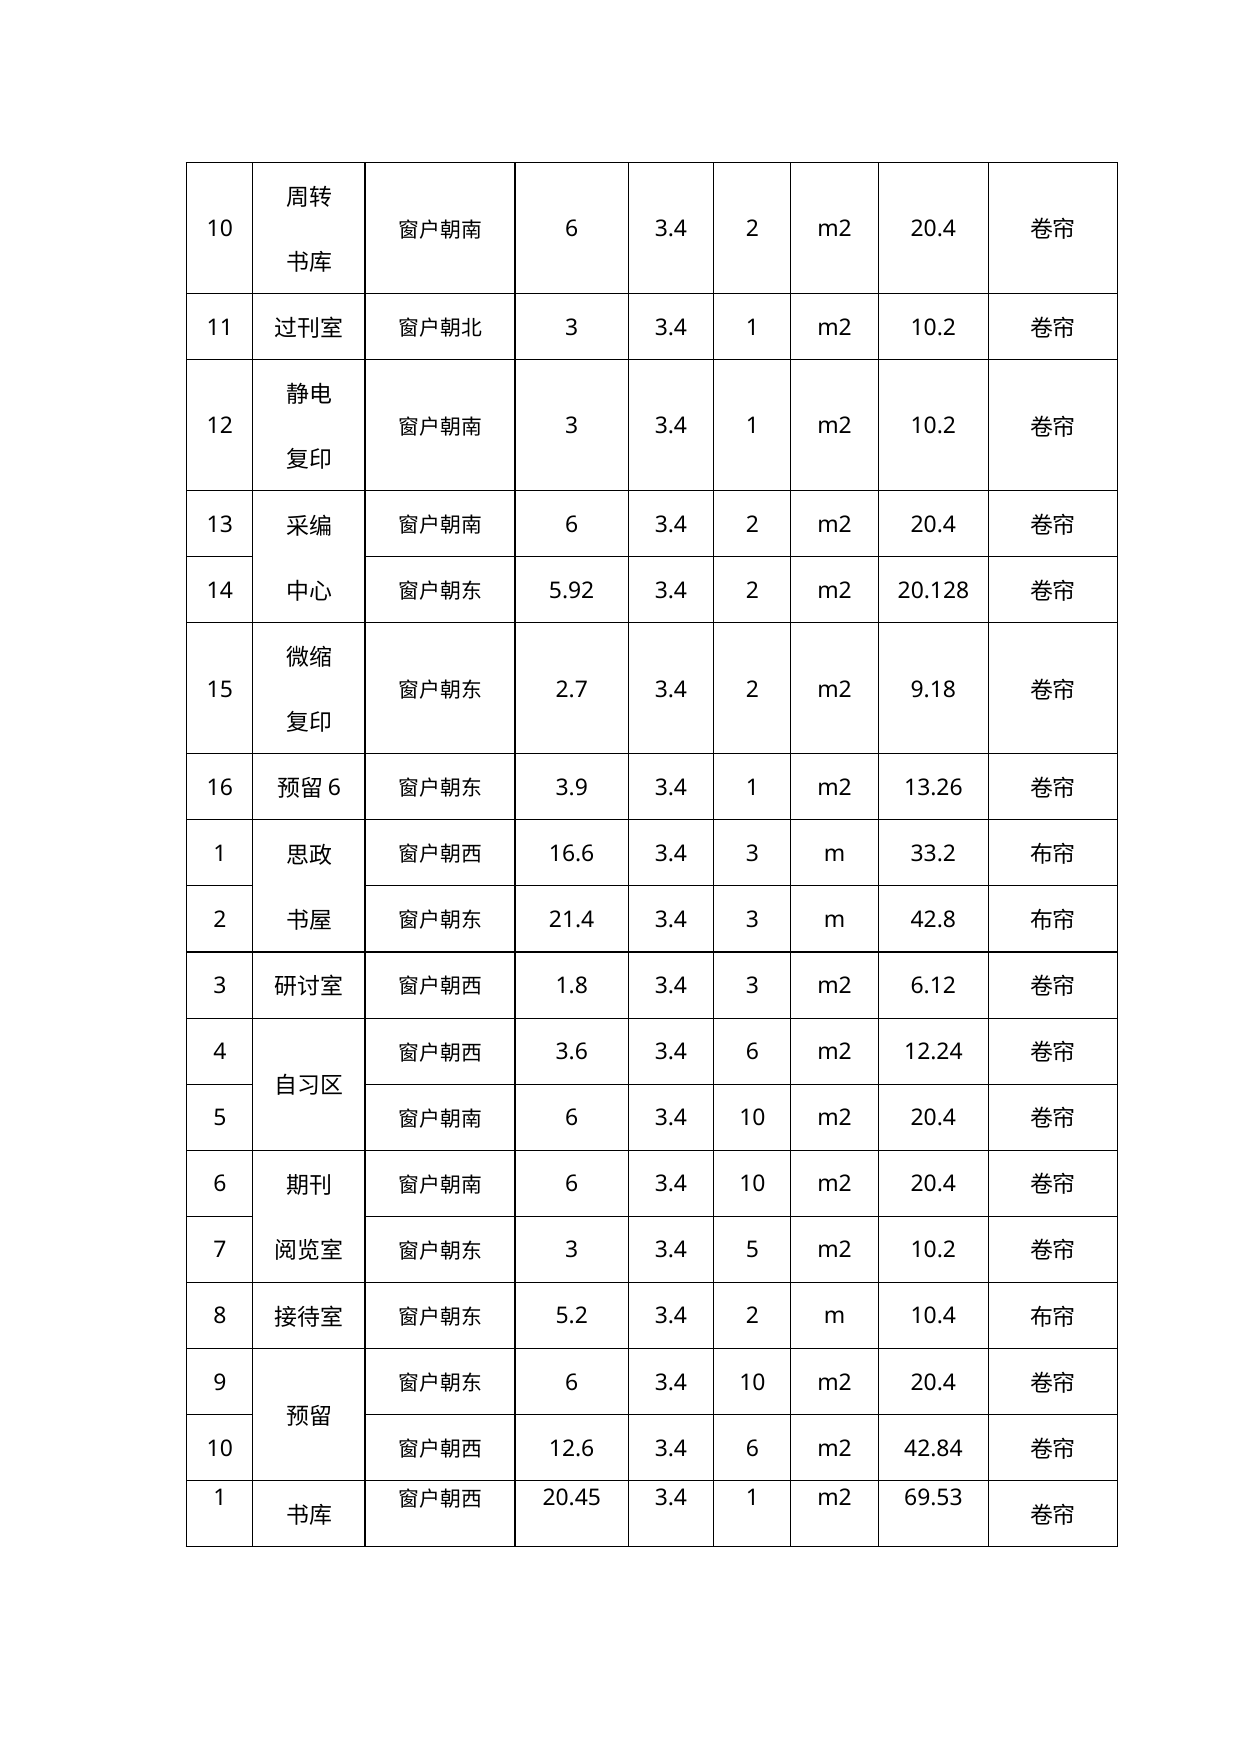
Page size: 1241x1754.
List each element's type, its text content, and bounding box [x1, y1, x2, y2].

table_cell 2 [714, 557, 790, 622]
table_cell m2 [791, 1085, 878, 1149]
table_cell 布帘 [989, 820, 1117, 885]
table_cell m2 [791, 1481, 878, 1546]
table_cell 窗户朝南 [366, 1151, 514, 1216]
table_cell 窗户朝西 [366, 1019, 514, 1083]
table_cell 10 [714, 1085, 790, 1149]
table_cell 期刊 阅览室 [253, 1151, 364, 1282]
table_cell 10.4 [879, 1283, 988, 1348]
table_cell m2 [791, 360, 878, 490]
table_cell 微缩 复印 [253, 623, 364, 753]
table_cell 3.4 [629, 1283, 713, 1348]
table_cell 5 [714, 1217, 790, 1282]
table_cell m [791, 820, 878, 885]
table_cell 卷帘 [989, 557, 1117, 622]
table_cell 过刊室 [253, 294, 364, 359]
table_cell 窗户朝南 [366, 491, 514, 556]
table_cell m2 [791, 294, 878, 359]
table_cell 16 [187, 754, 252, 819]
table_cell 3.4 [629, 491, 713, 556]
table_cell 3.4 [629, 886, 713, 951]
table_cell 6.12 [879, 953, 988, 1017]
table_cell 窗户朝西 [366, 1481, 514, 1546]
table_cell 3.4 [629, 820, 713, 885]
table_cell 窗户朝西 [366, 820, 514, 885]
table_cell 布帘 [989, 1283, 1117, 1348]
table_cell 21.4 [516, 886, 628, 951]
table_cell 窗户朝北 [366, 294, 514, 359]
table_cell 69.53 [879, 1481, 988, 1546]
table_cell 6 [714, 1415, 790, 1480]
table_cell 3 [187, 953, 252, 1017]
table_cell 静电 复印 [253, 360, 364, 490]
table_cell 卷帘 [989, 1349, 1117, 1414]
table_cell 窗户朝南 [366, 163, 514, 293]
table_cell 3 [516, 360, 628, 490]
table_cell 10 [714, 1349, 790, 1414]
table_cell 窗户朝东 [366, 557, 514, 622]
table_cell 20.4 [879, 1085, 988, 1149]
table_cell 窗户朝东 [366, 1283, 514, 1348]
table_cell 10.2 [879, 294, 988, 359]
table_cell m2 [791, 557, 878, 622]
table_cell 2 [714, 623, 790, 753]
table_cell 6 [187, 1151, 252, 1216]
table_cell 2 [714, 491, 790, 556]
table_cell 窗户朝西 [366, 1415, 514, 1480]
table_cell 3.4 [629, 360, 713, 490]
table_cell 3.4 [629, 953, 713, 1017]
table_cell 卷帘 [989, 491, 1117, 556]
table_cell 周转 书库 [253, 163, 364, 293]
table_cell 窗户朝南 [366, 360, 514, 490]
table_cell 1 [714, 294, 790, 359]
table_cell 布帘 [989, 886, 1117, 951]
table_cell 6 [516, 163, 628, 293]
table_cell m [791, 1283, 878, 1348]
table_cell 12 [187, 360, 252, 490]
table_cell 14 [187, 557, 252, 622]
table_cell 3 [516, 294, 628, 359]
table_cell 3.4 [629, 1349, 713, 1414]
table_cell 3.4 [629, 1217, 713, 1282]
table_cell m2 [791, 1349, 878, 1414]
table_cell 33.2 [879, 820, 988, 885]
table_cell 1 [714, 360, 790, 490]
table_cell 9 [187, 1349, 252, 1414]
table_cell 10 [714, 1151, 790, 1216]
table_cell 2 [714, 163, 790, 293]
table_cell 20.4 [879, 491, 988, 556]
table_cell 1 [187, 820, 252, 885]
table_cell 6 [516, 1085, 628, 1149]
table_cell 7 [187, 1217, 252, 1282]
table_cell m2 [791, 491, 878, 556]
table_cell 采编 中心 [253, 491, 364, 622]
table_cell 6 [516, 1349, 628, 1414]
table_cell 1 [187, 1481, 252, 1546]
table_cell 20.45 [516, 1481, 628, 1546]
table_cell 20.4 [879, 1151, 988, 1216]
table_cell 3.4 [629, 623, 713, 753]
table_cell 10.2 [879, 360, 988, 490]
table_cell 卷帘 [989, 953, 1117, 1017]
table_cell 3 [516, 1217, 628, 1282]
table_cell 窗户朝西 [366, 953, 514, 1017]
table_cell 20.128 [879, 557, 988, 622]
table_cell 10 [187, 1415, 252, 1480]
table_cell 3.9 [516, 754, 628, 819]
table_cell 6 [516, 491, 628, 556]
table_cell 2 [187, 886, 252, 951]
table_cell 思政 书屋 [253, 820, 364, 951]
table_cell 3.4 [629, 163, 713, 293]
table_cell 5.2 [516, 1283, 628, 1348]
table_cell 3 [714, 953, 790, 1017]
table_cell 2.7 [516, 623, 628, 753]
table_cell 窗户朝东 [366, 623, 514, 753]
table_cell 卷帘 [989, 360, 1117, 490]
table_cell 5 [187, 1085, 252, 1149]
table_cell 卷帘 [989, 623, 1117, 753]
table_cell 3 [714, 820, 790, 885]
table_cell 卷帘 [989, 294, 1117, 359]
table_cell 3.4 [629, 1151, 713, 1216]
table_cell 8 [187, 1283, 252, 1348]
table_cell 研讨室 [253, 953, 364, 1017]
table_cell 卷帘 [989, 163, 1117, 293]
table_cell 10.2 [879, 1217, 988, 1282]
table_cell 窗户朝东 [366, 1217, 514, 1282]
table_cell 3.4 [629, 557, 713, 622]
table_cell 4 [187, 1019, 252, 1083]
table_cell 2 [714, 1283, 790, 1348]
table_cell 3.6 [516, 1019, 628, 1083]
table_cell m2 [791, 1217, 878, 1282]
table_cell 3.4 [629, 1415, 713, 1480]
table_cell m2 [791, 623, 878, 753]
table_cell 卷帘 [989, 1415, 1117, 1480]
table_cell 9.18 [879, 623, 988, 753]
table_cell 卷帘 [989, 1151, 1117, 1216]
table_cell 12.24 [879, 1019, 988, 1083]
table_cell 窗户朝东 [366, 1349, 514, 1414]
table_cell 15 [187, 623, 252, 753]
table_cell 窗户朝东 [366, 754, 514, 819]
table_cell 42.8 [879, 886, 988, 951]
table_cell 3.4 [629, 1481, 713, 1546]
table_cell 卷帘 [989, 1085, 1117, 1149]
table_cell m2 [791, 163, 878, 293]
table_cell 20.4 [879, 1349, 988, 1414]
table_cell 卷帘 [989, 1019, 1117, 1083]
table_cell 3 [714, 886, 790, 951]
table_cell 预留 [253, 1349, 364, 1480]
table_cell 10 [187, 163, 252, 293]
table_cell 13 [187, 491, 252, 556]
table_cell 1 [714, 1481, 790, 1546]
table_cell 3.4 [629, 754, 713, 819]
table_cell 自习区 [253, 1019, 364, 1149]
table_cell m2 [791, 1019, 878, 1083]
table_cell 42.84 [879, 1415, 988, 1480]
table_cell 卷帘 [989, 1217, 1117, 1282]
table_cell 1 [714, 754, 790, 819]
table_cell 3.4 [629, 1019, 713, 1083]
table_cell 6 [714, 1019, 790, 1083]
table_cell 1.8 [516, 953, 628, 1017]
table_cell 12.6 [516, 1415, 628, 1480]
table_cell 接待室 [253, 1283, 364, 1348]
table_cell 卷帘 [989, 1481, 1117, 1546]
table_cell m2 [791, 754, 878, 819]
table_cell 书库（西） [253, 1481, 364, 1546]
table_cell 窗户朝东 [366, 886, 514, 951]
table_cell m2 [791, 953, 878, 1017]
table_cell m [791, 886, 878, 951]
table_cell 预留6 [253, 754, 364, 819]
table_cell m2 [791, 1151, 878, 1216]
table_cell 窗户朝南 [366, 1085, 514, 1149]
table_cell 3.4 [629, 294, 713, 359]
table_cell 卷帘 [989, 754, 1117, 819]
table_cell 20.4 [879, 163, 988, 293]
table_cell 11 [187, 294, 252, 359]
table_cell 16.6 [516, 820, 628, 885]
table_cell 5.92 [516, 557, 628, 622]
table_cell m2 [791, 1415, 878, 1480]
table_cell 6 [516, 1151, 628, 1216]
table_cell 3.4 [629, 1085, 713, 1149]
table_cell 13.26 [879, 754, 988, 819]
